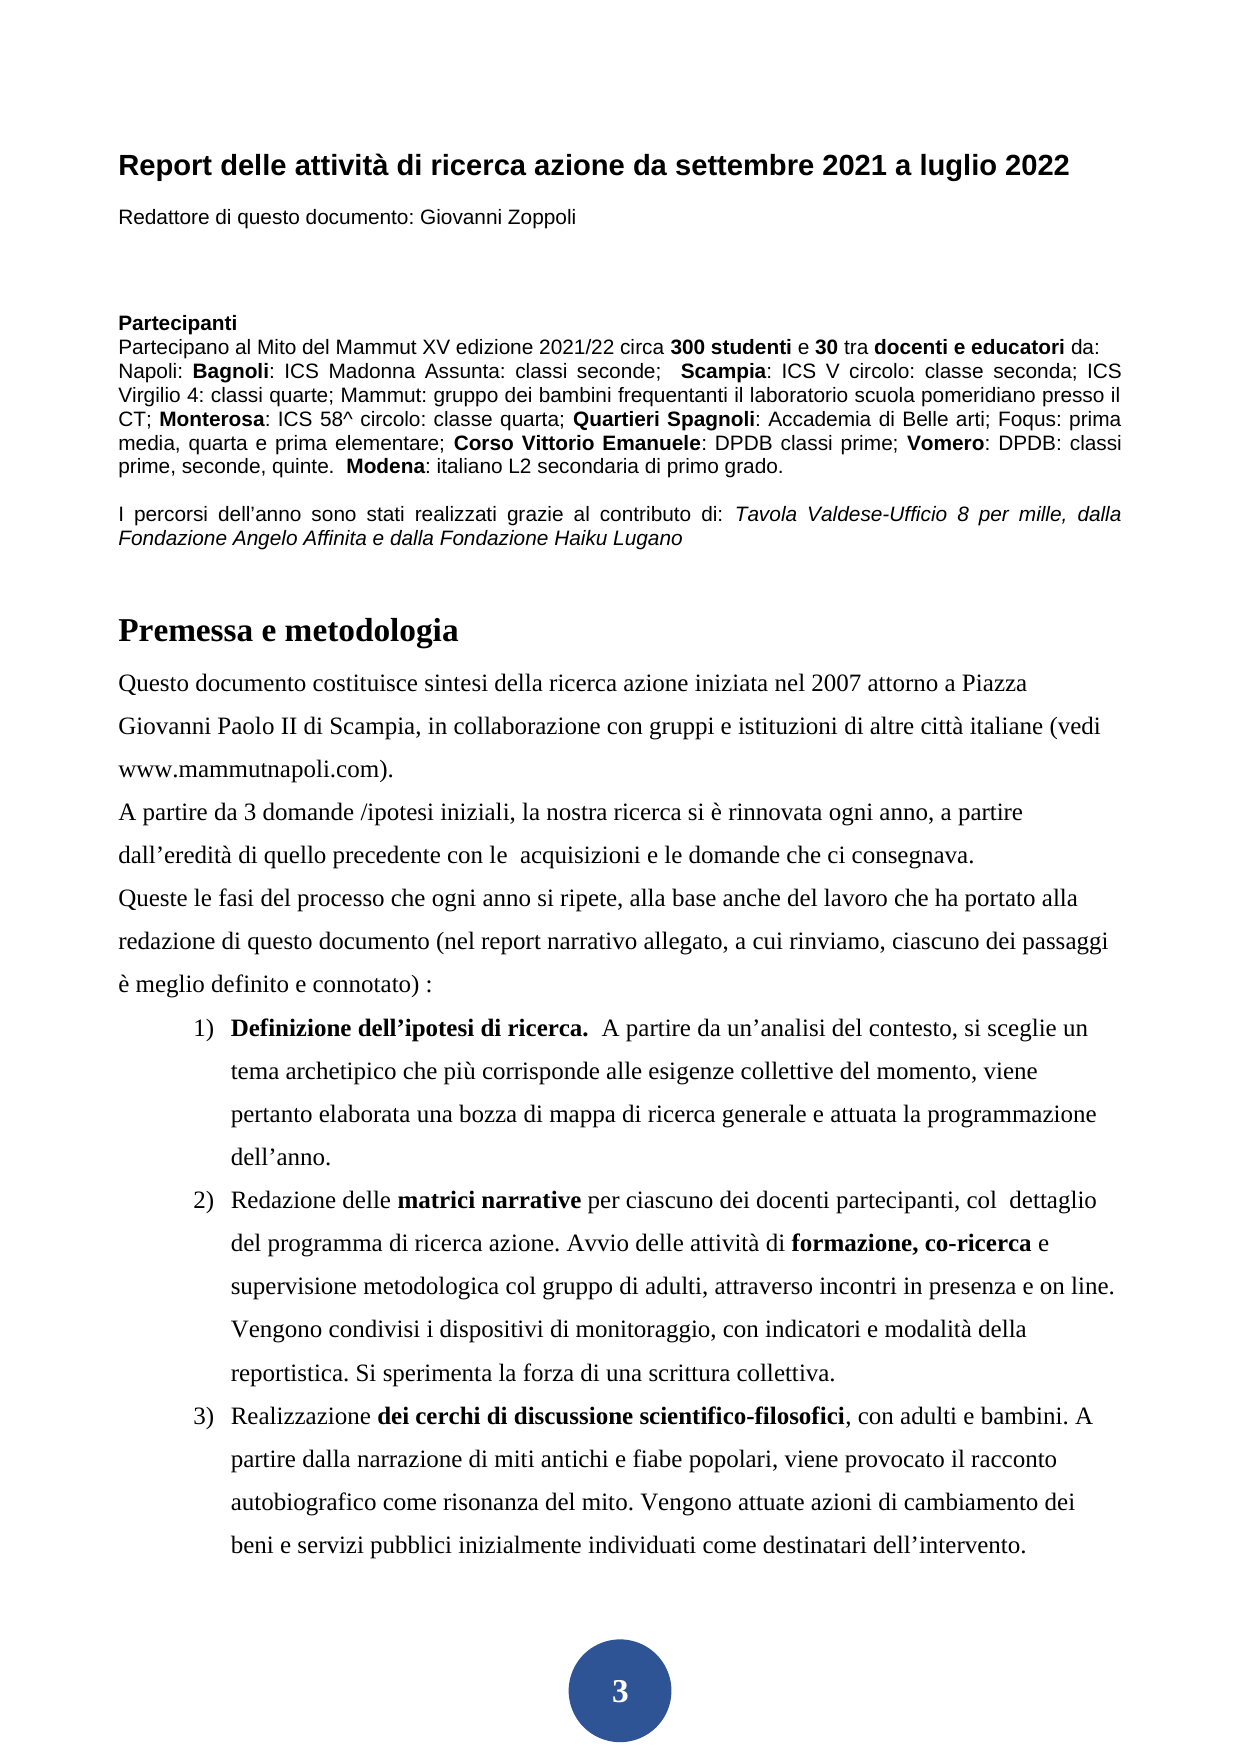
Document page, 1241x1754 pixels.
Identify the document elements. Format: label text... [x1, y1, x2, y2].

text Partecipano al Mito del Mammut XV edizione 2021/22 circa 300 studenti e 30 tra docenti e educatori da: [118, 334, 1122, 358]
list Definizione dell’ipotesi di ricerca. A partire da un’analisi del contesto, si sceglie un tema archetipico che più corrisponde alle esigenze collettive del momento, viene pertanto elaborata una bozza di mappa di ricerca generale e attuata la programmazione dell’anno. [193, 1013, 1122, 1171]
text Queste le fasi del processo che ogni anno si ripete, alla base anche del lavoro che ha portato alla redazione di questo documento (nel report narrativo allegato, a cui rinviamo, ciascuno dei passaggi è meglio definito e connotato) : [118, 883, 1122, 998]
text Napoli: Bagnoli: ICS Madonna Assunta: classi seconde; Scampia: ICS V circolo: classe seconda; ICS Virgilio 4: classi quarte; Mammut: gruppo dei bambini frequentanti il laboratorio scuola pomeridiano presso il CT; Monterosa: ICS 58^ circolo: classe quarta; Quartieri Spagnoli: Accademia di Belle arti; Foqus: prima media, quarta e prima elementare; Corso Vittorio Emanuele: DPDB classi prime; Vomero: DPDB: classi prime, seconde, quinte. Modena: italiano L2 secondaria di primo grado. [118, 358, 1122, 478]
list Realizzazione dei cerchi di discussione scientifico-filosofici, con adulti e bambini. A partire dalla narrazione di miti antichi e fiabe popolari, viene provocato il racconto autobiografico come risonanza del mito. Vengono attuate azioni di cambiamento dei beni e servizi pubblici inizialmente individuati come destinatari dell’intervento. [193, 1401, 1122, 1559]
text Premessa e metodologia [118, 610, 1122, 648]
list Redazione delle matrici narrative per ciascuno dei docenti partecipanti, col dettaglio del programma di ricerca azione. Avvio delle attività di formazione, co-ricerca e supervisione metodologica col gruppo di adulti, attraverso incontri in presenza e on line. Vengono condivisi i dispositivi di monitoraggio, con indicatori e modalità della reportistica. Si sperimenta la forza di una scrittura collettiva. [193, 1185, 1122, 1386]
text Questo documento costituisce sintesi della ricerca azione iniziata nel 2007 attorno a Piazza Giovanni Paolo II di Scampia, in collaborazione con gruppi e istituzioni di altre città italiane (vedi www.mammutnapoli.com). [118, 668, 1122, 783]
text Partecipanti [118, 311, 1122, 334]
text I percorsi dell’anno sono stati realizzati grazie al contributo di: Tavola Valdese-Ufficio 8 per mille, dalla Fondazione Angelo Affinita e dalla Fondazione Haiku Lugano [118, 502, 1122, 550]
text Redattore di questo documento: Giovanni Zoppoli [118, 205, 1122, 229]
text Report delle attività di ricerca azione da settembre 2021 a luglio 2022 [118, 148, 1122, 181]
text A partire da 3 domande /ipotesi iniziali, la nostra ricerca si è rinnovata ogni anno, a partire dall’eredità di quello precedente con le acquisizioni e le domande che ci consegnava. [118, 797, 1122, 869]
